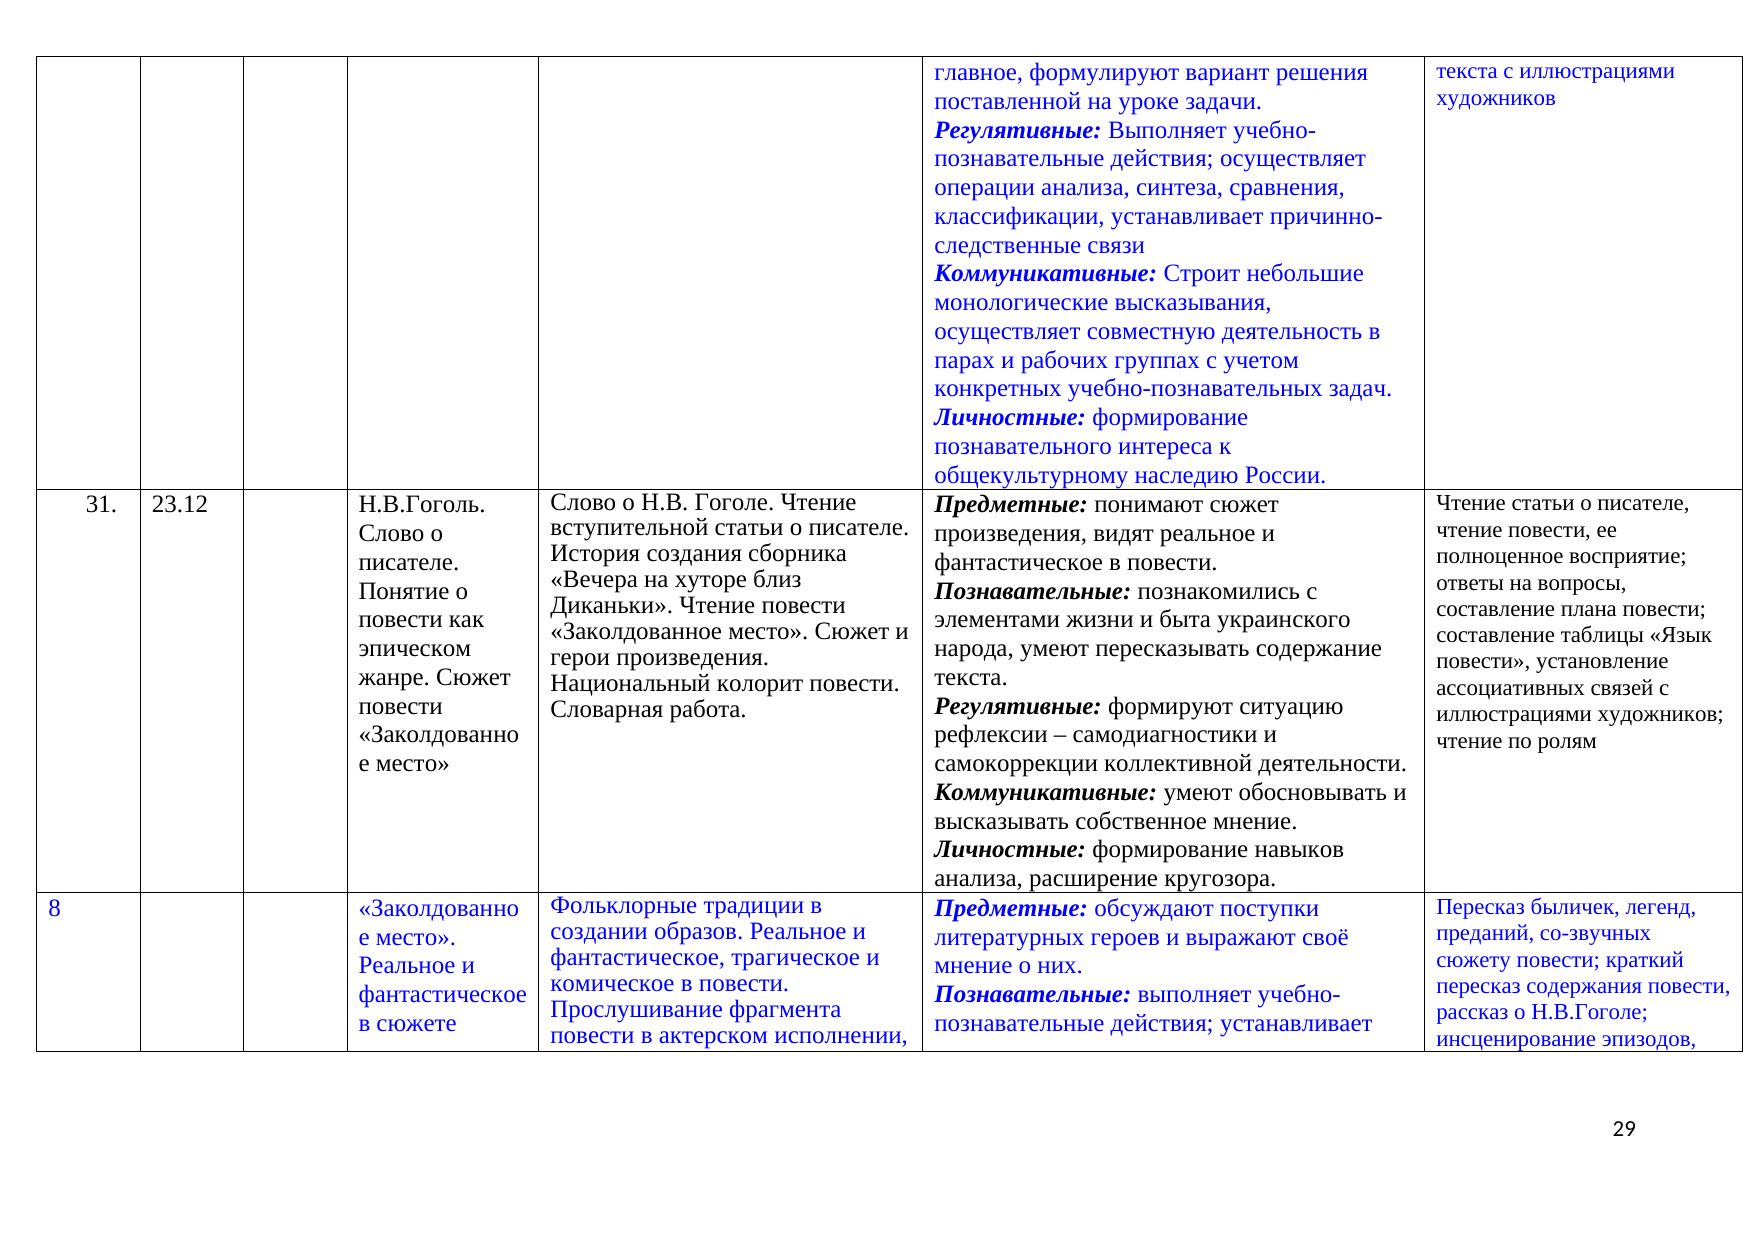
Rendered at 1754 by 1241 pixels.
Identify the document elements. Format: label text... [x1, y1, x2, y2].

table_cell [539, 57, 922, 488]
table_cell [923, 57, 1424, 488]
table_cell 31. [37, 490, 140, 892]
table_cell [141, 893, 243, 1051]
table_cell Слово о Н.В. Гоголе. Чтение вступительной статьи о писателе. История создания сборника «Вечера на хуторе близ Диканьки». Чтение повести «Заколдованное место». Сюжет и герои произведения. Национальный колорит повести. Словарная работа. [539, 490, 922, 892]
table_cell [244, 57, 347, 488]
table_cell [141, 57, 243, 488]
table_cell Чтение статьи о писателе, чтение повести, ее полноценное восприятие; ответы на вопросы, составление плана повести; составление таблицы «Язык повести», установление ассоциативных связей с иллюстрациями художников; чтение по ролям [1425, 490, 1742, 892]
table_cell [244, 490, 347, 892]
table_cell Предметные: понимают сюжет произведения, видят реальное и фантастическое в повести. Познавательные: познакомились с элементами жизни и быта украинского народа, умеют пересказывать содержание текста. Регулятивные: формируют ситуацию рефлексии – самодиагностики и самокоррекции коллективной деятельности. Коммуникативные: умеют обосновывать и высказывать собственное мнение. Личностные: формирование навыков анализа, расширение кругозора. [923, 490, 1424, 892]
table_cell 8 [37, 893, 140, 1051]
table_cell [348, 57, 538, 488]
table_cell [1425, 57, 1742, 488]
table_cell [244, 893, 347, 1051]
table_cell 7 [37, 57, 140, 488]
table_cell 23.12 [141, 490, 243, 892]
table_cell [923, 893, 1424, 1051]
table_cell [539, 893, 922, 1051]
table_cell Н.В.Гоголь. Слово о писателе. Понятие о повести как эпическом жанре. Сюжет повести «Заколдованное место» [348, 490, 538, 892]
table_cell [1425, 893, 1742, 1051]
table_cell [348, 893, 538, 1051]
